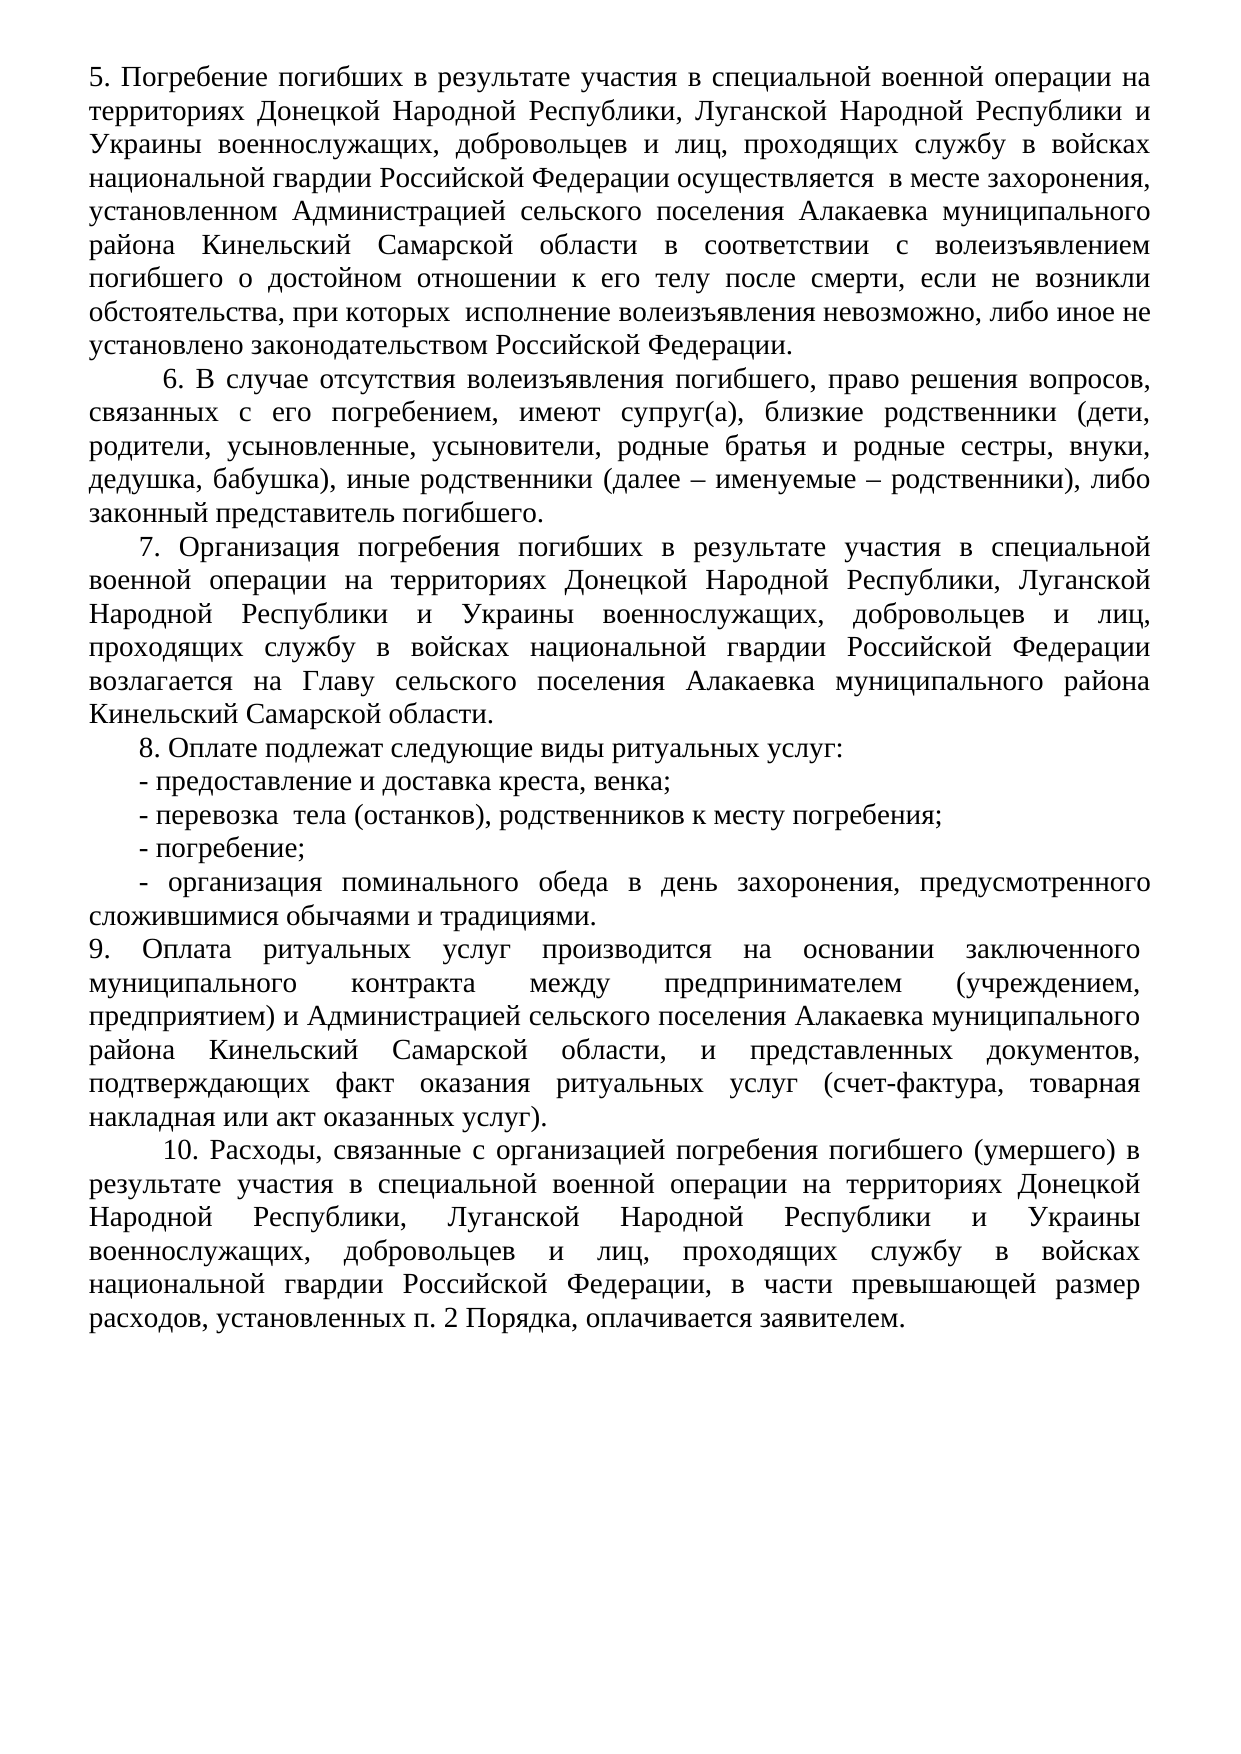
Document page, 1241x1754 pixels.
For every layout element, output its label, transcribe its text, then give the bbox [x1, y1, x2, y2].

text 9. Оплата ритуальных услуг производится на основании заключенного муниципального контракта между предпринимателем (учреждением, предприятием) и Администрацией сельского поселения Алакаевка муниципального района Кинельский Самарской области, и представленных документов, подтверждающих факт оказания ритуальных услуг (счет-фактура, товарная накладная или акт оказанных услуг). [89, 931, 1141, 1132]
text - организация поминального обеда в день захоронения, предусмотренного сложившимися обычаями и традициями. [89, 864, 1152, 931]
text - погребение; [89, 831, 1152, 864]
text 7. Организация погребения погибших в результате участия в специальной военной операции на территориях Донецкой Народной Республики, Луганской Народной Республики и Украины военнослужащих, добровольцев и лиц, проходящих службу в войсках национальной гвардии Российской Федерации возлагается на Главу сельского поселения Алакаевка муниципального района Кинельский Самарской области. [89, 529, 1152, 730]
text 6. В случае отсутствия волеизъявления погибшего, право решения вопросов, связанных с его погребением, имеют супруг(а), близкие родственники (дети, родители, усыновленные, усыновители, родные братья и родные сестры, внуки, дедушка, бабушка), иные родственники (далее – именуемые – родственники), либо законный представитель погибшего. [89, 361, 1152, 529]
text 8. Оплате подлежат следующие виды ритуальных услуг: [89, 730, 1152, 763]
text - перевозка тела (останков), родственников к месту погребения; [89, 797, 1152, 831]
text 5. Погребение погибших в результате участия в специальной военной операции на территориях Донецкой Народной Республики, Луганской Народной Республики и Украины военнослужащих, добровольцев и лиц, проходящих службу в войсках национальной гвардии Российской Федерации осуществляется в месте захоронения, установленном Администрацией сельского поселения Алакаевка муниципального района Кинельский Самарской области в соответствии с волеизъявлением погибшего о достойном отношении к его телу после смерти, если не возникли обстоятельства, при которых исполнение волеизъявления невозможно, либо иное не установлено законодательством Российской Федерации. [89, 59, 1152, 361]
text - предоставление и доставка креста, венка; [89, 763, 1152, 797]
text 10. Расходы, связанные с организацией погребения погибшего (умершего) в результате участия в специальной военной операции на территориях Донецкой Народной Республики, Луганской Народной Республики и Украины военнослужащих, добровольцев и лиц, проходящих службу в войсках национальной гвардии Российской Федерации, в части превышающей размер расходов, установленных п. 2 Порядка, оплачивается заявителем. [89, 1132, 1141, 1334]
